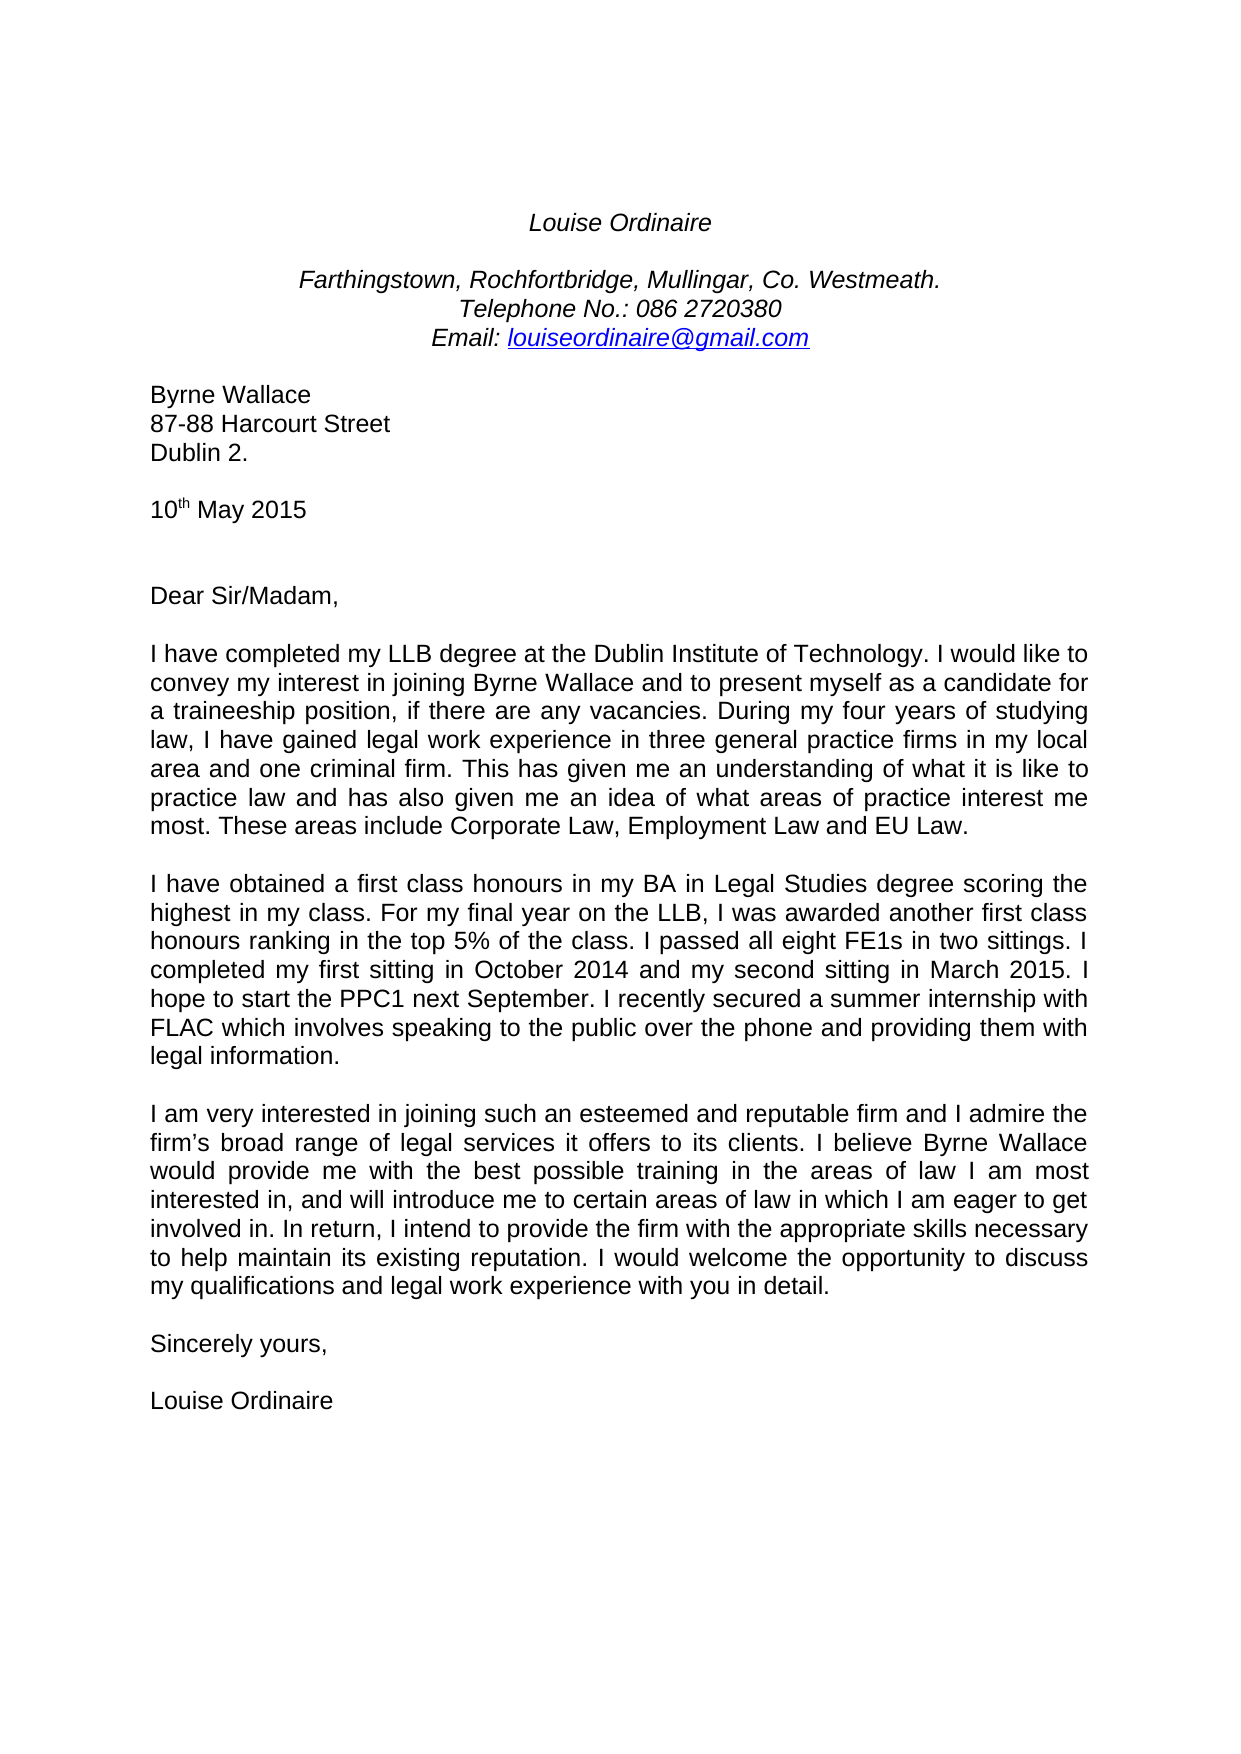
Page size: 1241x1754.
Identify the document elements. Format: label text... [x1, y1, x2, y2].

text Email: louiseordinaire@gmail.com [150, 322, 1090, 351]
text 87-88 Harcourt Street [150, 409, 1090, 437]
text I have completed my LLB degree at the Dublin Institute of Technology. I would like to convey my interest in joining Byrne Wallace and to present myself as a candidate for a traineeship position, if there are any vacancies. During my four years of studying law, I have gained legal work experience in three general practice firms in my local area and one criminal firm. This has given me an understanding of what it is like to practice law and has also given me an idea of what areas of practice interest me most. These areas include Corporate Law, Employment Law and EU Law. [150, 639, 1090, 840]
text Farthingstown, Rochfortbridge, Mullingar, Co. Westmeath. [150, 265, 1090, 294]
text Telephone No.: 086 2720380 [150, 294, 1090, 322]
text Byrne Wallace [150, 380, 1090, 409]
text Sincerely yours, [150, 1329, 1090, 1357]
text I have obtained a first class honours in my BA in Legal Studies degree scoring the highest in my class. For my final year on the LLB, I was awarded another first class honours ranking in the top 5% of the class. I passed all eight FE1s in two sittings. I completed my first sitting in October 2014 and my second sitting in March 2015. I hope to start the PPC1 next September. I recently secured a summer internship with FLAC which involves speaking to the public over the phone and providing them with legal information. [150, 869, 1090, 1070]
text Louise Ordinaire [150, 207, 1090, 236]
text Dear Sir/Madam, [150, 581, 1090, 610]
text Louise Ordinaire [150, 1386, 1090, 1415]
text Dublin 2. [150, 437, 1090, 466]
text 10th May 2015 [150, 495, 1090, 524]
text I am very interested in joining such an esteemed and reputable firm and I admire the firm’s broad range of legal services it offers to its clients. I believe Byrne Wallace would provide me with the best possible training in the areas of law I am most interested in, and will introduce me to certain areas of law in which I am eager to get involved in. In return, I intend to provide the firm with the appropriate skills necessary to help maintain its existing reputation. I would welcome the opportunity to discuss my qualifications and legal work experience with you in detail. [150, 1099, 1090, 1300]
